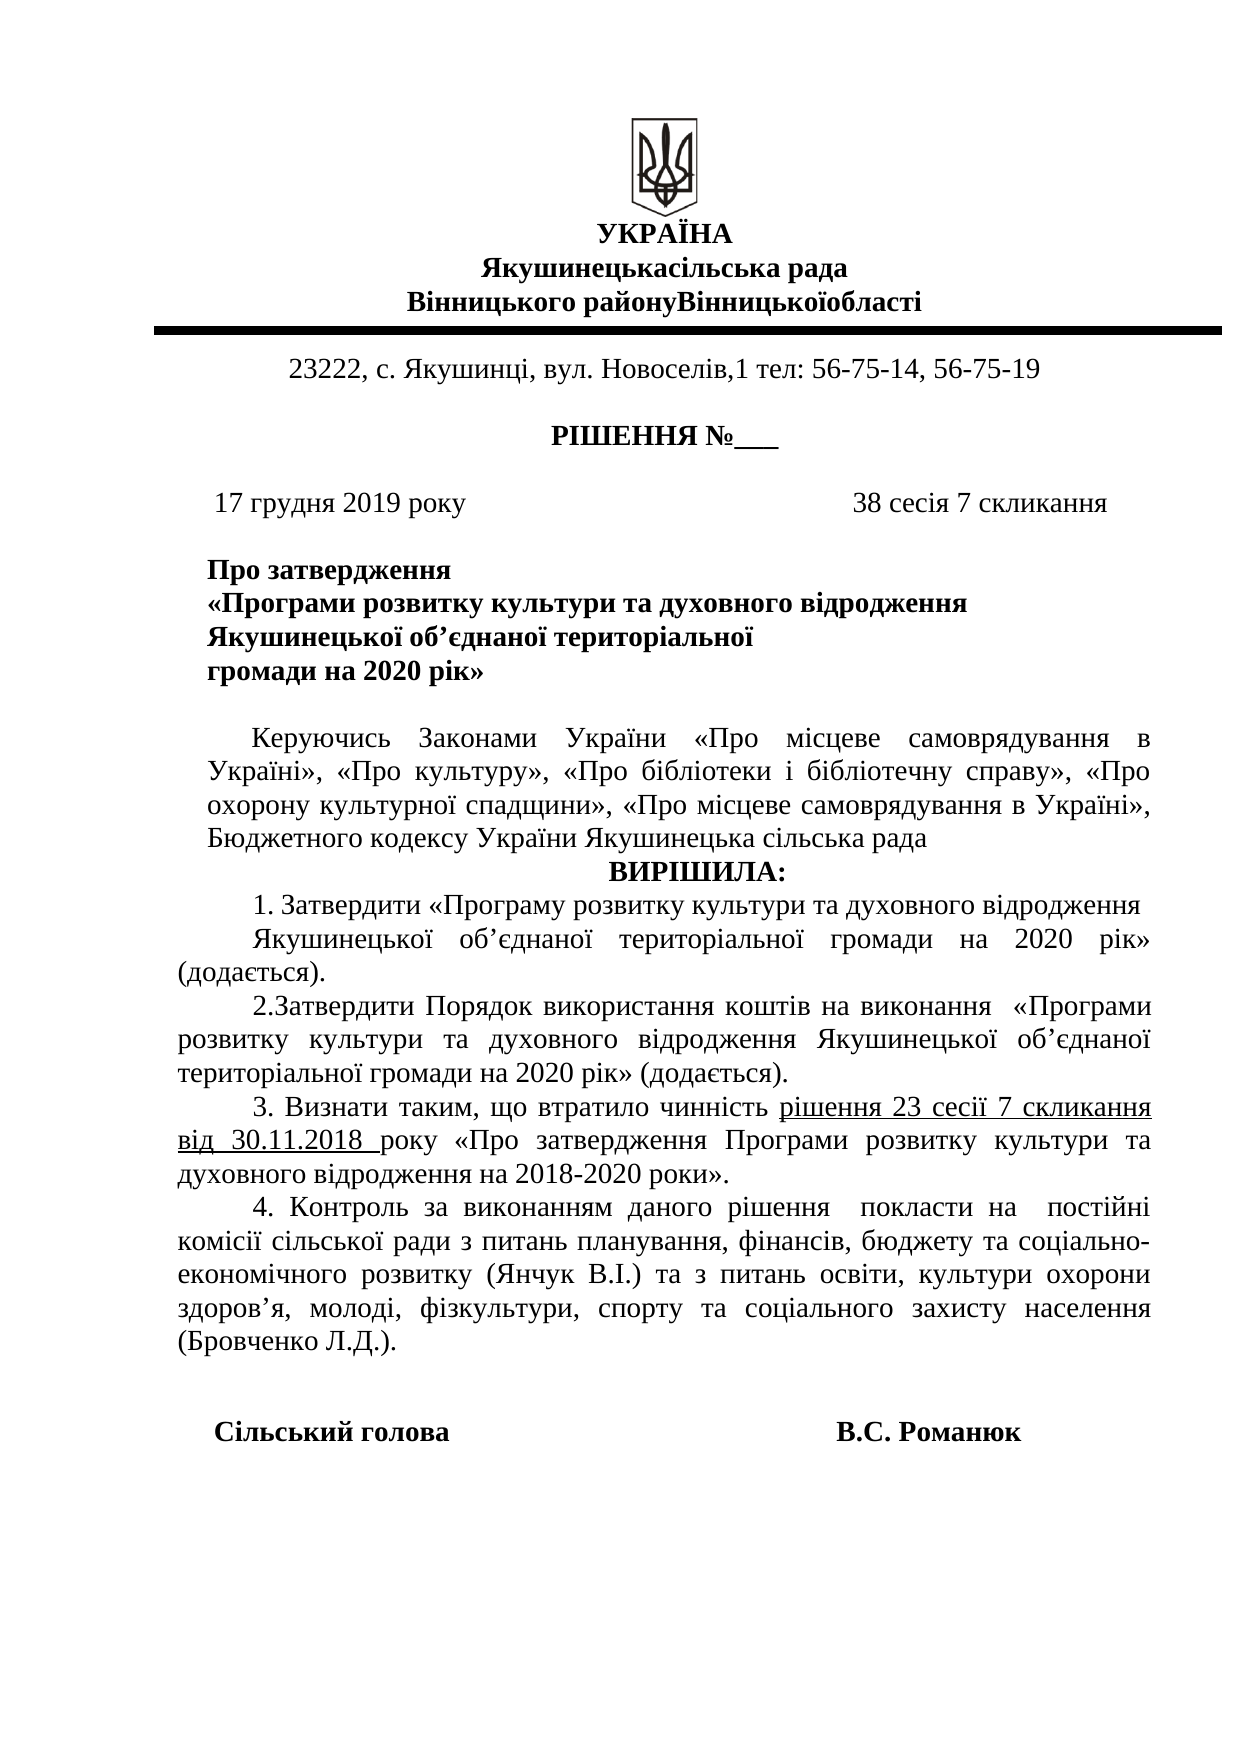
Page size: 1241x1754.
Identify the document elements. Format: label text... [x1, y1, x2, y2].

text РІШЕННЯ №___ [177, 418, 1152, 451]
text Якушинецької об’єднаної територіальної громади на 2020 рік» (додається). [177, 921, 1152, 988]
text ВИРІШИЛА: [207, 854, 1152, 887]
text Україна [177, 217, 1152, 250]
text громади на 2020 рік» [207, 653, 1152, 686]
picture [631, 118, 698, 217]
text Сільський голова В.С. Романюк [177, 1414, 1152, 1448]
list Затвердити «Програму розвитку культури та духовного відродження [177, 887, 1152, 921]
text 4. Контроль за виконанням даного рішення покласти на постійні комісії сільської ради з питань планування, фінансів, бюджету та соціально-економічного розвитку (Янчук В.І.) та з питань освіти, культури охорони здоров’я, молоді, фізкультури, спорту та соціального захисту населення (Бровченко Л.Д.). [177, 1189, 1152, 1357]
text Вінницького районуВінницькоїобласті [177, 284, 1152, 317]
text «Програми розвитку культури та духовного відродження [207, 586, 1152, 619]
text Якушинецької об’єднаної територіальної [207, 619, 1152, 653]
text 3. Визнати таким, що втратило чинність рішення 23 сесії 7 скликання від 30.11.2018 року «Про затвердження Програми розвитку культури та духовного відродження на 2018-2020 роки». [177, 1089, 1152, 1189]
text Якушинецькасільська рада [177, 250, 1152, 284]
text Про затвердження [207, 552, 1152, 586]
text 23222, с. Якушинці, вул. Новоселів,1 тел: 56-75-14, 56-75-19 [177, 351, 1152, 384]
text Керуючись Законами України «Про місцеве самоврядування в Україні», «Про культуру», «Про бібліотеки і бібліотечну справу», «Про охорону культурної спадщини», «Про місцеве самоврядування в Україні», Бюджетного кодексу України Якушинецька сільська рада [207, 720, 1152, 854]
text 2.Затвердити Порядок використання коштів на виконання «Програми розвитку культури та духовного відродження Якушинецької об’єднаної територіальної громади на 2020 рік» (додається). [177, 988, 1152, 1089]
text 17 грудня 2019 року 38 сесія 7 скликання [177, 485, 1152, 518]
